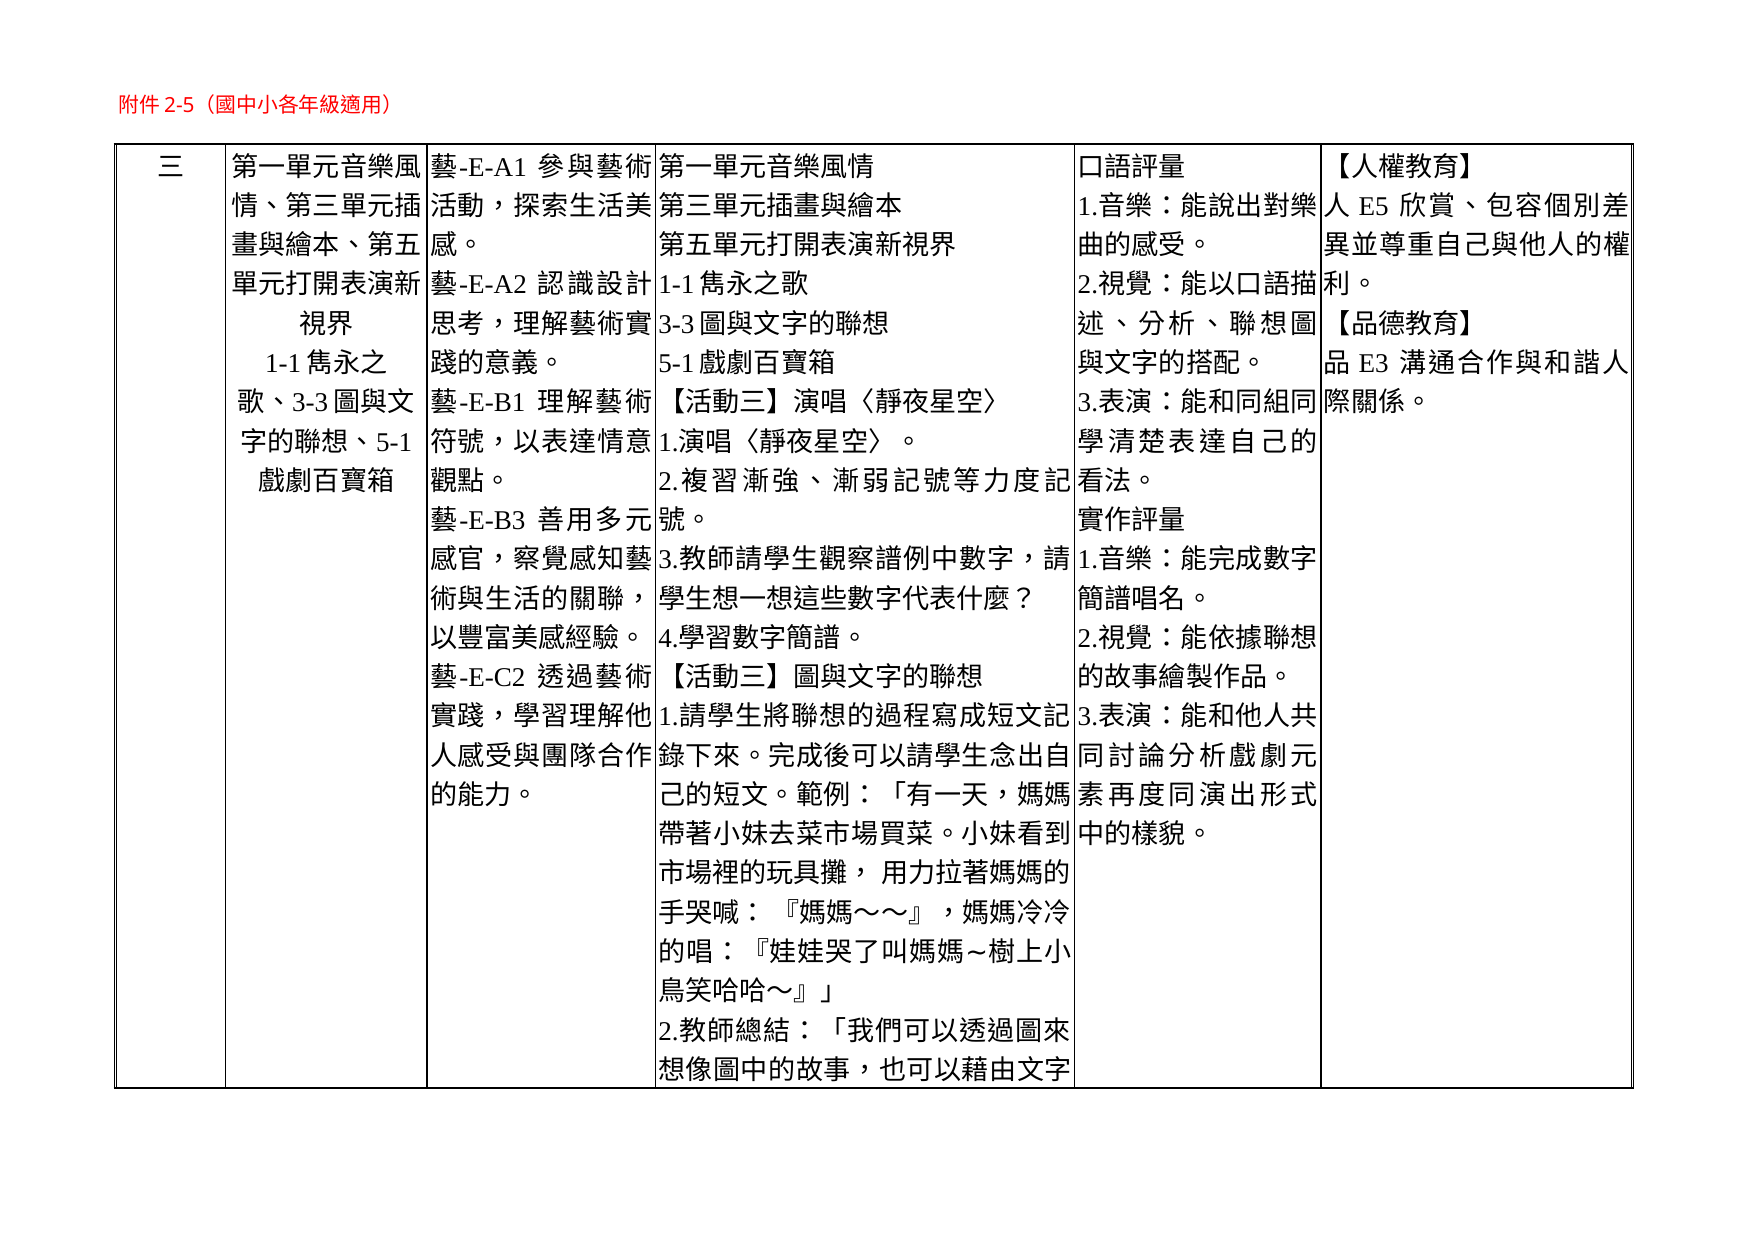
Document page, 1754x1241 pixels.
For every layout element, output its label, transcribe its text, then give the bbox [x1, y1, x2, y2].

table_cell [656, 145, 1074, 1087]
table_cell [226, 145, 426, 1087]
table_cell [1322, 145, 1631, 1087]
table_cell 三 [117, 145, 225, 1087]
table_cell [1075, 145, 1320, 1087]
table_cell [428, 145, 655, 1087]
